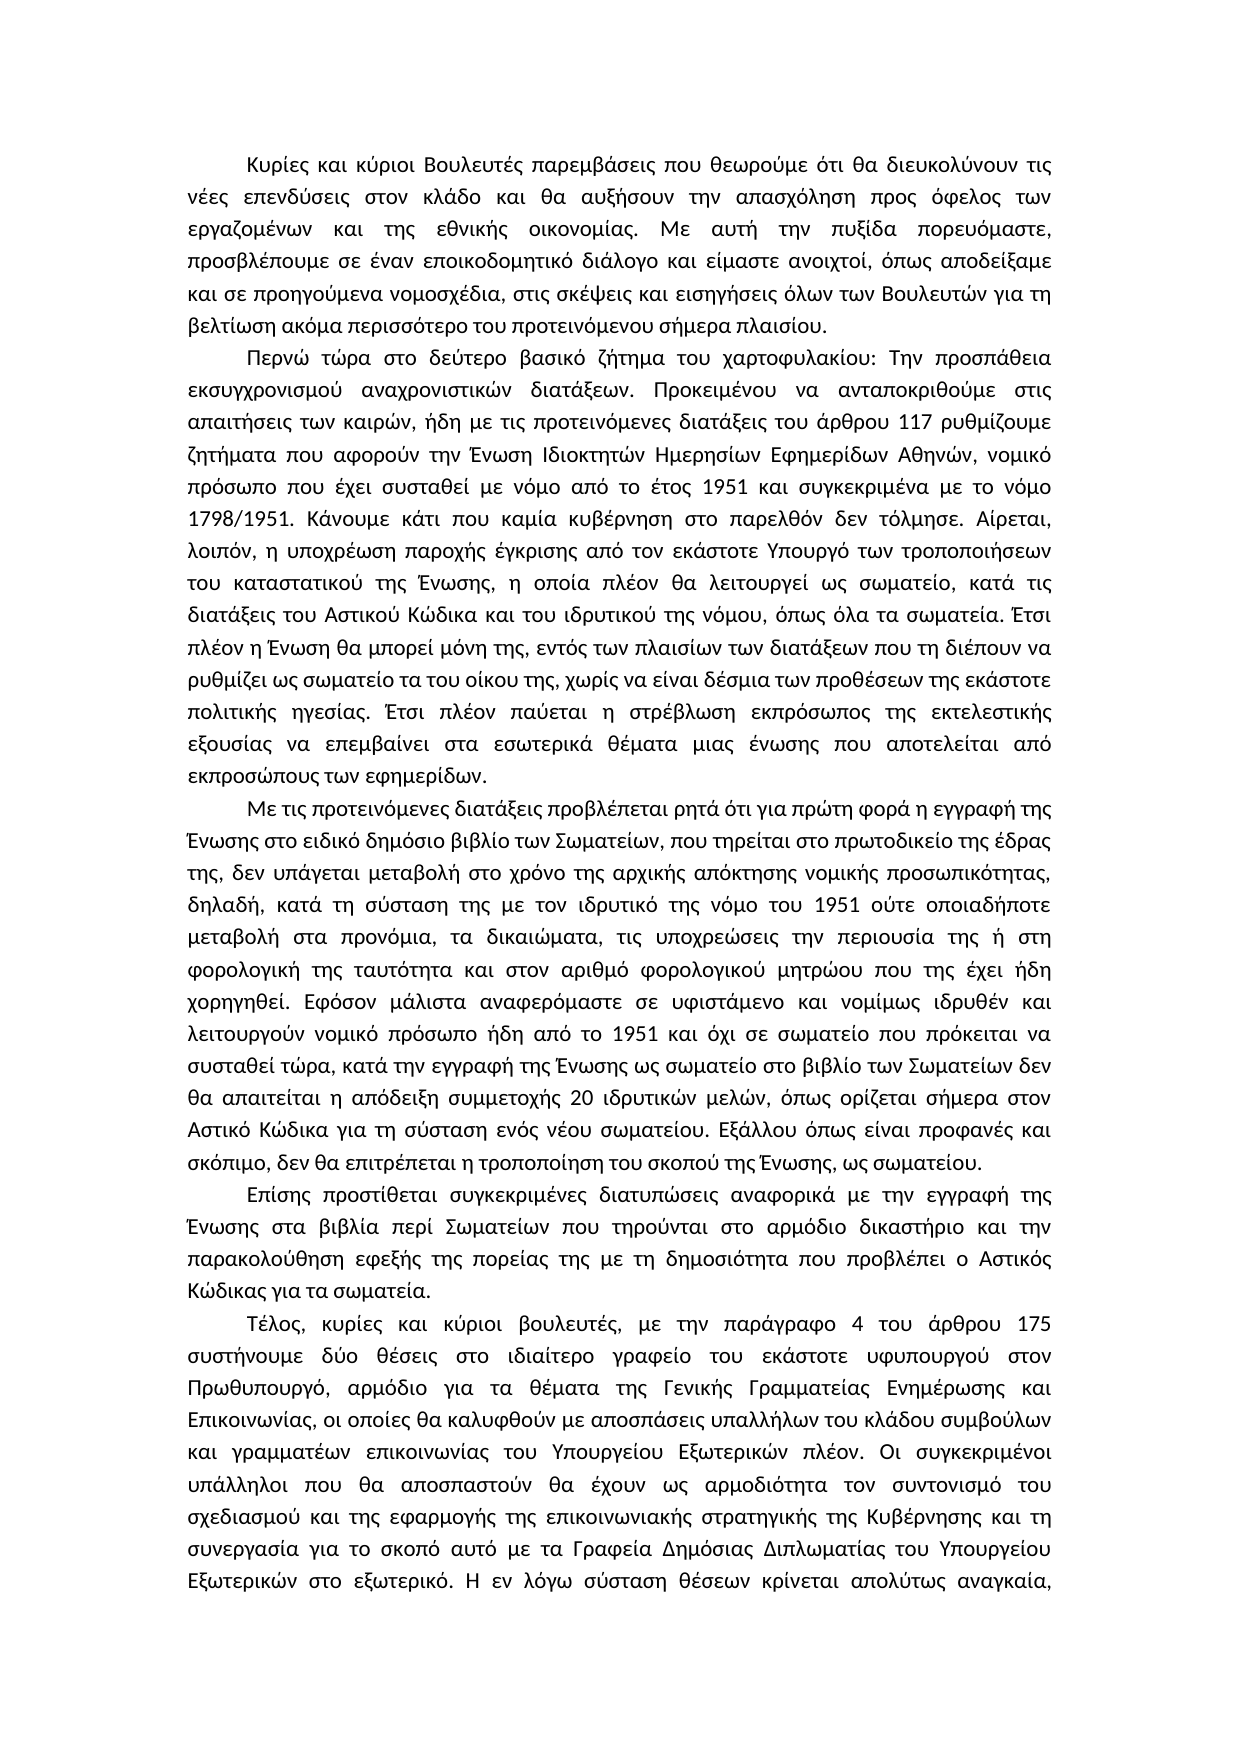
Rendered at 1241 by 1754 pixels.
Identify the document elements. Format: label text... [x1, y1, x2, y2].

text Με τις προτεινόμενες διατάξεις προβλέπεται ρητά ότι για πρώτη φορά η εγγραφή της Ένωσης στο ειδικό δημόσιο βιβλίο των Σωματείων, που τηρείται στο πρωτοδικείο της έδρας της, δεν υπάγεται μεταβολή στο χρόνο της αρχικής απόκτησης νομικής προσωπικότητας, δηλαδή, κατά τη σύσταση της με τον ιδρυτικό της νόμο του 1951 ούτε οποιαδήποτε μεταβολή στα προνόμια, τα δικαιώματα, τις υποχρεώσεις την περιουσία της ή στη φορολογική της ταυτότητα και στον αριθμό φορολογικού μητρώου που της έχει ήδη χορηγηθεί. Εφόσον μάλιστα αναφερόμαστε σε υφιστάμενο και νομίμως ιδρυθέν και λειτουργούν νομικό πρόσωπο ήδη από το 1951 και όχι σε σωματείο που πρόκειται να συσταθεί τώρα, κατά την εγγραφή της Ένωσης ως σωματείο στο βιβλίο των Σωματείων δεν θα απαιτείται η απόδειξη συμμετοχής 20 ιδρυτικών μελών, όπως ορίζεται σήμερα στον Αστικό Κώδικα για τη σύσταση ενός νέου σωματείου. Εξάλλου όπως είναι προφανές και σκόπιμο, δεν θα επιτρέπεται η τροποποίηση του σκοπού της Ένωσης, ως σωματείου. [187, 794, 1053, 1176]
text Κυρίες και κύριοι Βουλευτές παρεμβάσεις που θεωρούμε ότι θα διευκολύνουν τις νέες επενδύσεις στον κλάδο και θα αυξήσουν την απασχόληση προς όφελος των εργαζομένων και της εθνικής οικονομίας. Με αυτή την πυξίδα πορευόμαστε, προσβλέπουμε σε έναν εποικοδομητικό διάλογο και είμαστε ανοιχτοί, όπως αποδείξαμε και σε προηγούμενα νομοσχέδια, στις σκέψεις και εισηγήσεις όλων των Βουλευτών για τη βελτίωση ακόμα περισσότερο του προτεινόμενου σήμερα πλαισίου. [187, 150, 1053, 339]
text Περνώ τώρα στο δεύτερο βασικό ζήτημα του χαρτοφυλακίου: Την προσπάθεια εκσυγχρονισμού αναχρονιστικών διατάξεων. Προκειμένου να ανταποκριθούμε στις απαιτήσεις των καιρών, ήδη με τις προτεινόμενες διατάξεις του άρθρου 117 ρυθμίζουμε ζητήματα που αφορούν την Ένωση Ιδιοκτητών Ημερησίων Εφημερίδων Αθηνών, νομικό πρόσωπο που έχει συσταθεί με νόμο από το έτος 1951 και συγκεκριμένα με το νόμο 1798/1951. Κάνουμε κάτι που καμία κυβέρνηση στο παρελθόν δεν τόλμησε. Αίρεται, λοιπόν, η υποχρέωση παροχής έγκρισης από τον εκάστοτε Υπουργό των τροποποιήσεων του καταστατικού της Ένωσης, η οποία πλέον θα λειτουργεί ως σωματείο, κατά τις διατάξεις του Αστικού Κώδικα και του ιδρυτικού της νόμου, όπως όλα τα σωματεία. Έτσι πλέον η Ένωση θα μπορεί μόνη της, εντός των πλαισίων των διατάξεων που τη διέπουν να ρυθμίζει ως σωματείο τα του οίκου της, χωρίς να είναι δέσμια των προθέσεων της εκάστοτε πολιτικής ηγεσίας. Έτσι πλέον παύεται η στρέβλωση εκπρόσωπος της εκτελεστικής εξουσίας να επεμβαίνει στα εσωτερικά θέματα μιας ένωσης που αποτελείται από εκπροσώπους των εφημερίδων. [187, 343, 1053, 789]
text Επίσης προστίθεται συγκεκριμένες διατυπώσεις αναφορικά με την εγγραφή της Ένωσης στα βιβλία περί Σωματείων που τηρούνται στο αρμόδιο δικαστήριο και την παρακολούθηση εφεξής της πορείας της με τη δημοσιότητα που προβλέπει ο Αστικός Κώδικας για τα σωματεία. [187, 1180, 1053, 1304]
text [187, 1309, 1053, 1594]
